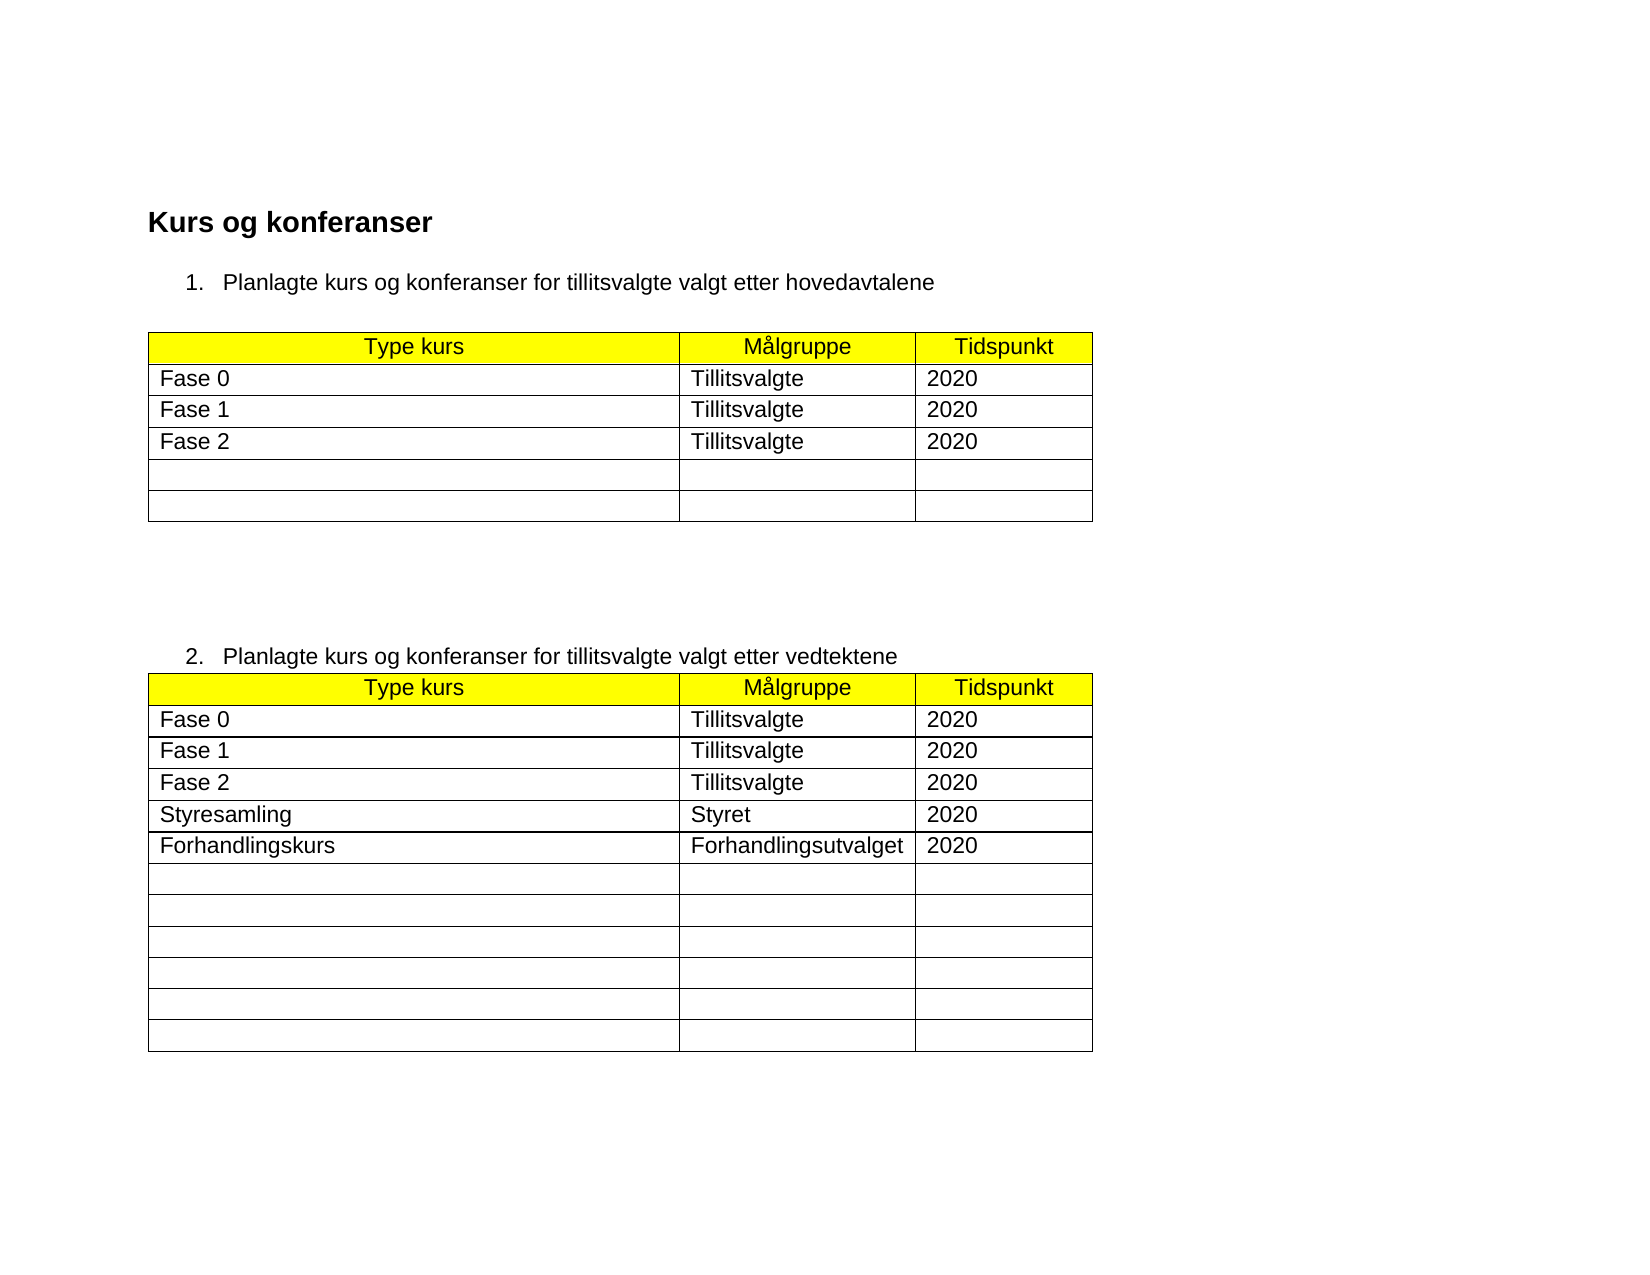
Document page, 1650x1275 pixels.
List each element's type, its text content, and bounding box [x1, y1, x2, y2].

table_cell [916, 989, 1092, 1019]
table_cell Tillitsvalgte [680, 396, 915, 427]
table_header Type kurs [149, 333, 679, 363]
table_cell [680, 864, 915, 894]
table_cell Fase 1 [149, 738, 679, 768]
list Planlagte kurs og konferanser for tillitsvalgte valgt etter vedtektene [185, 643, 1502, 669]
table_cell Forhandlingsutvalget [680, 833, 915, 863]
table_header Tidspunkt [916, 674, 1092, 705]
table_cell [680, 1020, 915, 1051]
table_header Målgruppe [680, 333, 915, 363]
table_cell 2020 [916, 738, 1092, 768]
table_cell [916, 491, 1092, 521]
table_cell Tillitsvalgte [680, 738, 915, 768]
table_cell [916, 958, 1092, 988]
table_cell [916, 864, 1092, 894]
table_cell [149, 491, 679, 521]
table_cell [916, 895, 1092, 926]
table_cell [680, 989, 915, 1019]
table_cell [149, 1020, 679, 1051]
table_cell 2020 [916, 706, 1092, 736]
table_cell Fase 2 [149, 769, 679, 800]
table_cell Fase 0 [149, 365, 679, 395]
table_cell Styresamling [149, 801, 679, 831]
table_cell Tillitsvalgte [680, 428, 915, 458]
table_cell [680, 927, 915, 957]
table_cell Styret [680, 801, 915, 831]
table_cell 2020 [916, 428, 1092, 458]
table_cell 2020 [916, 801, 1092, 831]
table_cell [680, 460, 915, 490]
table_cell [149, 864, 679, 894]
table_cell 2020 [916, 833, 1092, 863]
table_header Tidspunkt [916, 333, 1092, 363]
table_cell 2020 [916, 396, 1092, 427]
table_cell Tillitsvalgte [680, 365, 915, 395]
table_cell Fase 2 [149, 428, 679, 458]
table_cell Fase 1 [149, 396, 679, 427]
table_cell [149, 895, 679, 926]
text Kurs og konferanser [148, 205, 1502, 239]
table_cell Fase 0 [149, 706, 679, 736]
table_cell 2020 [916, 769, 1092, 800]
table_cell [149, 989, 679, 1019]
table_cell 2020 [916, 365, 1092, 395]
table_header Type kurs [149, 674, 679, 705]
table_cell Tillitsvalgte [680, 706, 915, 736]
table_cell [149, 927, 679, 957]
table_cell [916, 1020, 1092, 1051]
table_header Målgruppe [680, 674, 915, 705]
table_cell [680, 958, 915, 988]
table_cell [149, 460, 679, 490]
table_cell Tillitsvalgte [680, 769, 915, 800]
list Planlagte kurs og konferanser for tillitsvalgte valgt etter hovedavtalene [185, 269, 1502, 295]
table_cell Forhandlingskurs [149, 833, 679, 863]
table_cell [680, 491, 915, 521]
table_cell [680, 895, 915, 926]
table_cell [149, 958, 679, 988]
table_cell [916, 927, 1092, 957]
table_cell [916, 460, 1092, 490]
